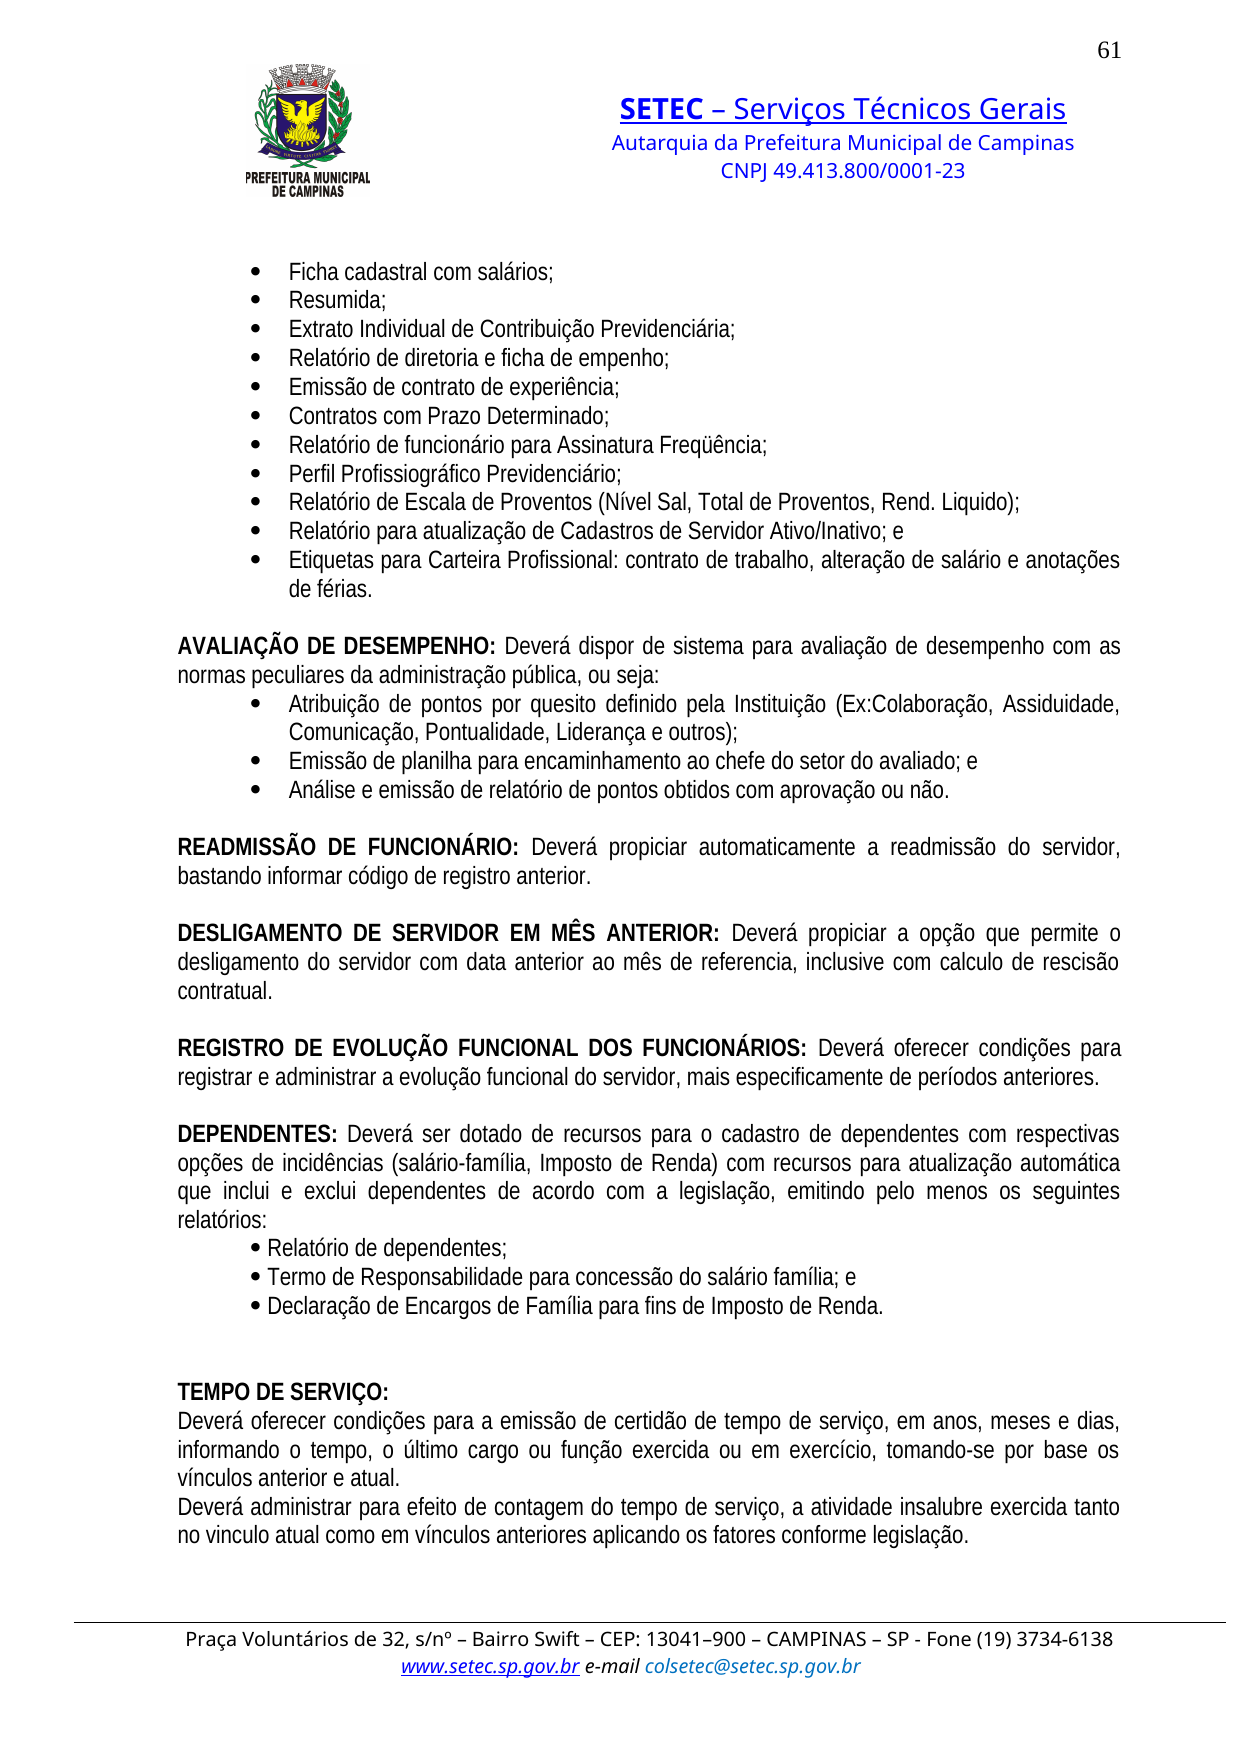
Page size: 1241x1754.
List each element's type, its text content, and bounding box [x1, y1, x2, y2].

list Relatório de Escala de Proventos (Nível Sal, Total de Proventos, Rend. Liquido); [251, 487, 1122, 516]
list Emissão de planilha para encaminhamento ao chefe do setor do avaliado; e [251, 746, 1122, 775]
list Relatório de dependentes; [251, 1233, 1122, 1262]
list Análise e emissão de relatório de pontos obtidos com aprovação ou não. [251, 775, 1122, 804]
list Ficha cadastral com salários; [251, 257, 1122, 285]
list Termo de Responsabilidade para concessão do salário família; e [251, 1262, 1122, 1291]
list Resumida; [251, 285, 1122, 314]
list Perfil Profissiográfico Previdenciário; [251, 458, 1122, 487]
list Relatório para atualização de Cadastros de Servidor Ativo/Inativo; e [251, 516, 1122, 545]
text REGISTRO DE EVOLUÇÃO FUNCIONAL DOS FUNCIONÁRIOS: Deverá oferecer condições para registrar e administrar a evolução funcional do servidor, mais especificamente de períodos anteriores. [177, 1033, 1122, 1090]
list Extrato Individual de Contribuição Previdenciária; [251, 314, 1122, 343]
list Relatório de diretoria e ficha de empenho; [251, 343, 1122, 372]
list Relatório de funcionário para Assinatura Freqüência; [251, 430, 1122, 458]
list Contratos com Prazo Determinado; [251, 401, 1122, 430]
text READMISSÃO DE FUNCIONÁRIO: Deverá propiciar automaticamente a readmissão do servidor, bastando informar código de registro anterior. [177, 832, 1122, 890]
text TEMPO DE SERVIÇO: [177, 1377, 1122, 1406]
list Atribuição de pontos por quesito definido pela Instituição (Ex:Colaboração, Assiduidade, Comunicação, Pontualidade, Liderança e outros); [251, 688, 1122, 746]
list Declaração de Encargos de Família para fins de Imposto de Renda. [251, 1291, 1122, 1320]
text Deverá administrar para efeito de contagem do tempo de serviço, a atividade insalubre exercida tanto no vinculo atual como em vínculos anteriores aplicando os fatores conforme legislação. [177, 1492, 1122, 1549]
list Emissão de contrato de experiência; [251, 372, 1122, 401]
picture [246, 64, 370, 197]
text DESLIGAMENTO DE SERVIDOR EM MÊS ANTERIOR: Deverá propiciar a opção que permite o desligamento do servidor com data anterior ao mês de referencia, inclusive com calculo de rescisão contratual. [177, 918, 1122, 1004]
text AVALIAÇÃO DE DESEMPENHO: Deverá dispor de sistema para avaliação de desempenho com as normas peculiares da administração pública, ou seja: [177, 631, 1122, 688]
text DEPENDENTES: Deverá ser dotado de recursos para o cadastro de dependentes com respectivas opções de incidências (salário-família, Imposto de Renda) com recursos para atualização automática que inclui e exclui dependentes de acordo com a legislação, emitindo pelo menos os seguintes relatórios: [177, 1119, 1122, 1233]
list Etiquetas para Carteira Profissional: contrato de trabalho, alteração de salário e anotações de férias. [251, 545, 1122, 603]
text Deverá oferecer condições para a emissão de certidão de tempo de serviço, em anos, meses e dias, informando o tempo, o último cargo ou função exercida ou em exercício, tomando-se por base os vínculos anterior e atual. [177, 1406, 1122, 1492]
